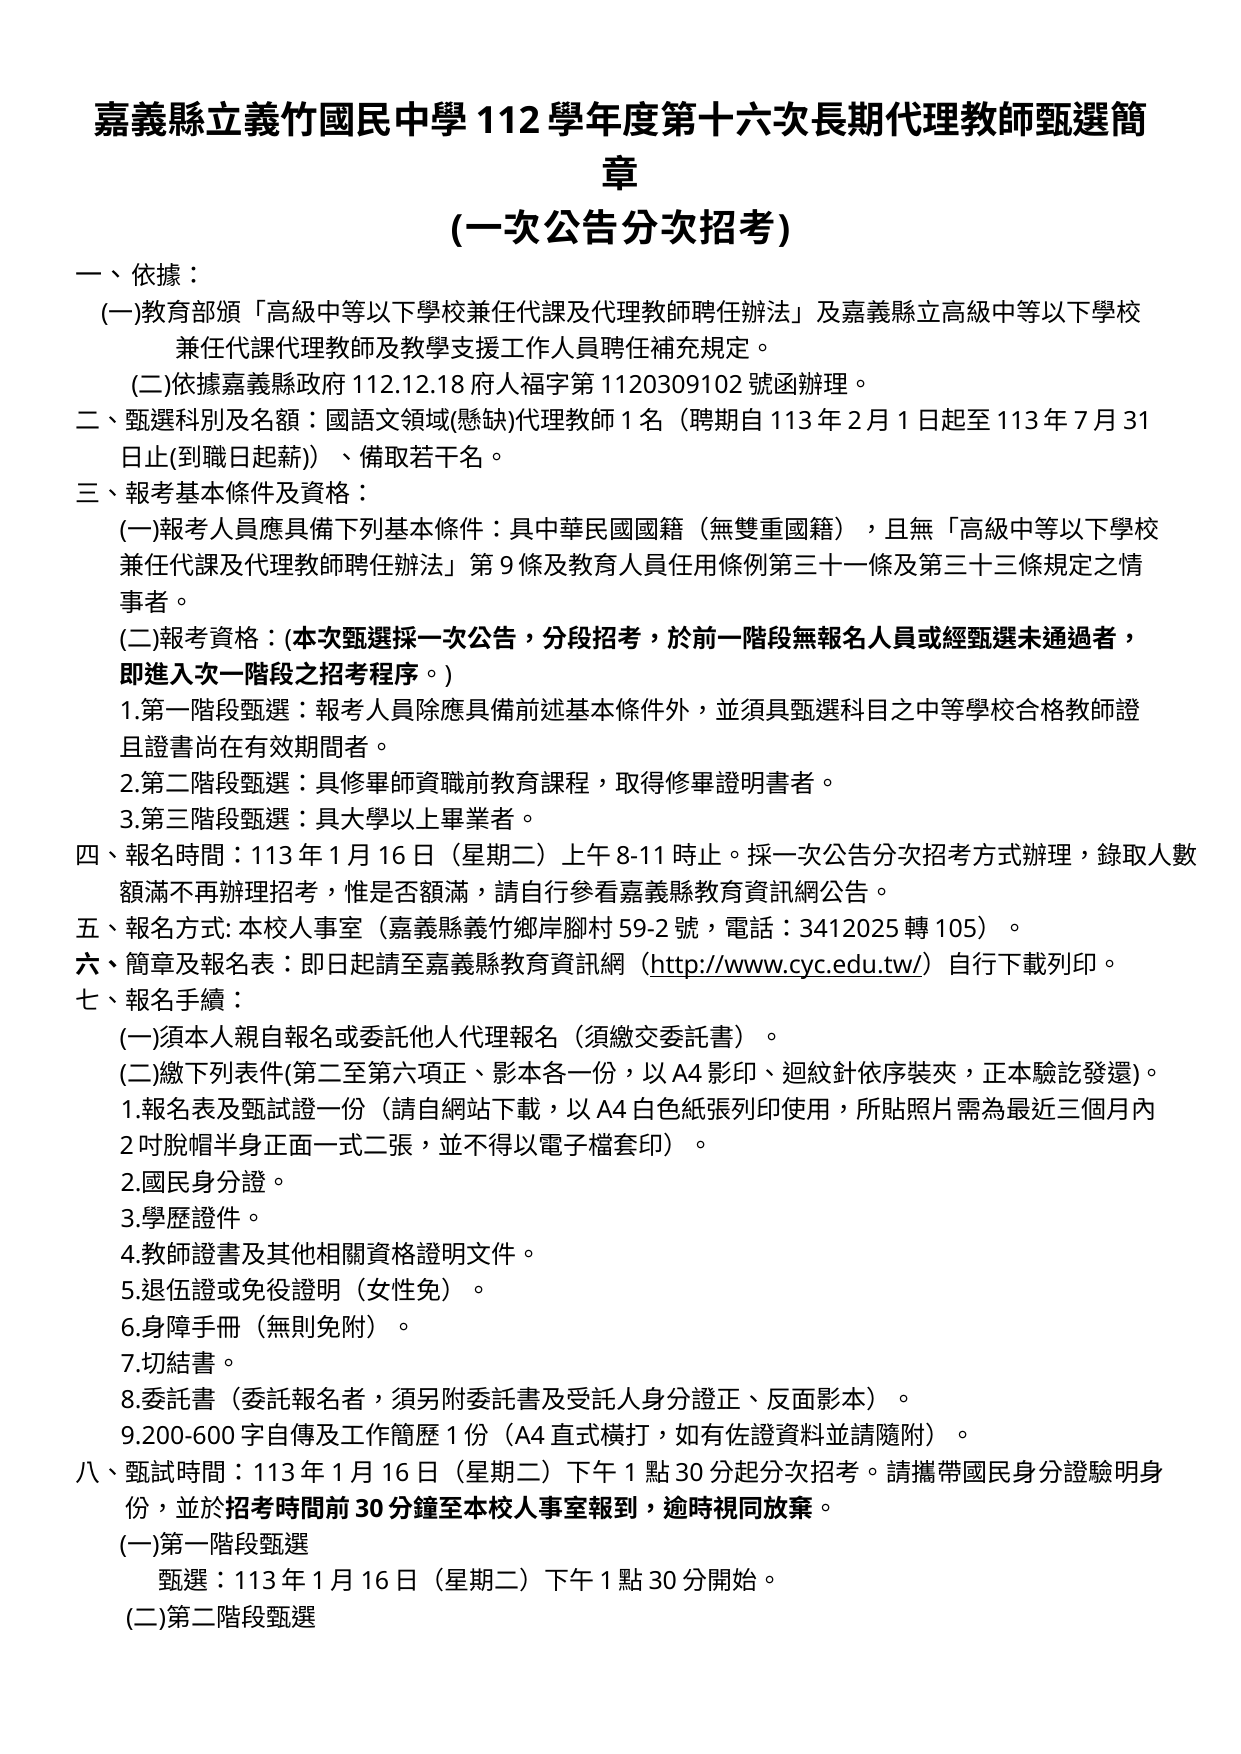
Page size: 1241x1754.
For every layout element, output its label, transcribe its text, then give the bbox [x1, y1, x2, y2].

text (一次公告分次招考) [75, 198, 1165, 253]
text 8.委託書（委託報名者，須另附委託書及受託人身分證正、反面影本）。 [119, 1379, 1165, 1416]
text 9.200-600字自傳及工作簡歷1份（A4直式橫打，如有佐證資料並請隨附）。 [119, 1416, 1165, 1452]
text 八、甄試時間：113年1月16日（星期二）下午 1 點30分起分次招考。請攜帶國民身分證驗明身份，並於招考時間前30分鐘至本校人事室報到，逾時視同放棄。 [75, 1452, 1165, 1524]
text 7.切結書。 [119, 1343, 1165, 1379]
text 2.國民身分證。 [119, 1162, 1165, 1198]
text 四、報名時間：113年1月16日（星期二）上午8-11時止。採一次公告分次招考方式辦理，錄取人數額滿不再辦理招考，惟是否額滿，請自行參看嘉義縣教育資訊網公告。 [75, 836, 1201, 908]
text (二)第二階段甄選 [119, 1597, 1165, 1633]
text (二)報考資格：(本次甄選採一次公告，分段招考，於前一階段無報名人員或經甄選未通過者，即進入次一階段之招考程序。) [119, 618, 1165, 691]
text 五、報名方式: 本校人事室（嘉義縣義竹鄉岸腳村59-2號，電話：3412025轉105）。 [75, 908, 1165, 944]
text 6.身障手冊（無則免附）。 [119, 1307, 1165, 1343]
text 七、報名手續： [75, 981, 1165, 1017]
text 嘉義縣立義竹國民中學112學年度第十六次長期代理教師甄選簡章 [75, 89, 1165, 198]
text (二)繳下列表件(第二至第六項正、影本各一份，以A4影印、迴紋針依序裝夾，正本驗訖發還)。 [119, 1053, 1165, 1089]
list 依據： [75, 253, 1165, 292]
text 3.學歷證件。 [119, 1198, 1165, 1234]
text (一)須本人親自報名或委託他人代理報名（須繳交委託書）。 [119, 1017, 1165, 1053]
text 二、甄選科別及名額：國語文領域(懸缺)代理教師1名（聘期自113年2月1日起至113年7月31日止(到職日起薪)）、備取若干名。 [75, 401, 1165, 473]
text 甄選：113年1月16日（星期二）下午1點30分開始。 [119, 1561, 1165, 1597]
text (一)報考人員應具備下列基本條件：具中華民國國籍（無雙重國籍），且無「高級中等以下學校兼任代課及代理教師聘任辦法」第9條及教育人員任用條例第三十一條及第三十三條規定之情事者。 [119, 509, 1165, 618]
text 三、報考基本條件及資格： [75, 473, 1165, 509]
text 4.教師證書及其他相關資格證明文件。 [119, 1234, 1165, 1271]
text (二)依據嘉義縣政府112.12.18府人福字第1120309102號函辦理。 [131, 364, 1165, 401]
text (一)第一階段甄選 [119, 1524, 1165, 1561]
text 2.第二階段甄選：具修畢師資職前教育課程，取得修畢證明書者。 [119, 763, 1165, 799]
text 3.第三階段甄選：具大學以上畢業者。 [119, 799, 1165, 836]
text 1.第一階段甄選：報考人員除應具備前述基本條件外，並須具甄選科目之中等學校合格教師證且證書尚在有效期間者。 [119, 691, 1165, 763]
text 1.報名表及甄試證一份（請自網站下載，以A4白色紙張列印使用，所貼照片需為最近三個月內2吋脫帽半身正面一式二張，並不得以電子檔套印）。 [119, 1089, 1165, 1162]
text (一)教育部頒「高級中等以下學校兼任代課及代理教師聘任辦法」及嘉義縣立高級中等以下學校兼任代課代理教師及教學支援工作人員聘任補充規定。 [75, 292, 1165, 364]
text 5.退伍證或免役證明（女性免）。 [119, 1271, 1165, 1307]
text 六、簡章及報名表：即日起請至嘉義縣教育資訊網（http://www.cyc.edu.tw/）自行下載列印。 [75, 944, 1165, 981]
